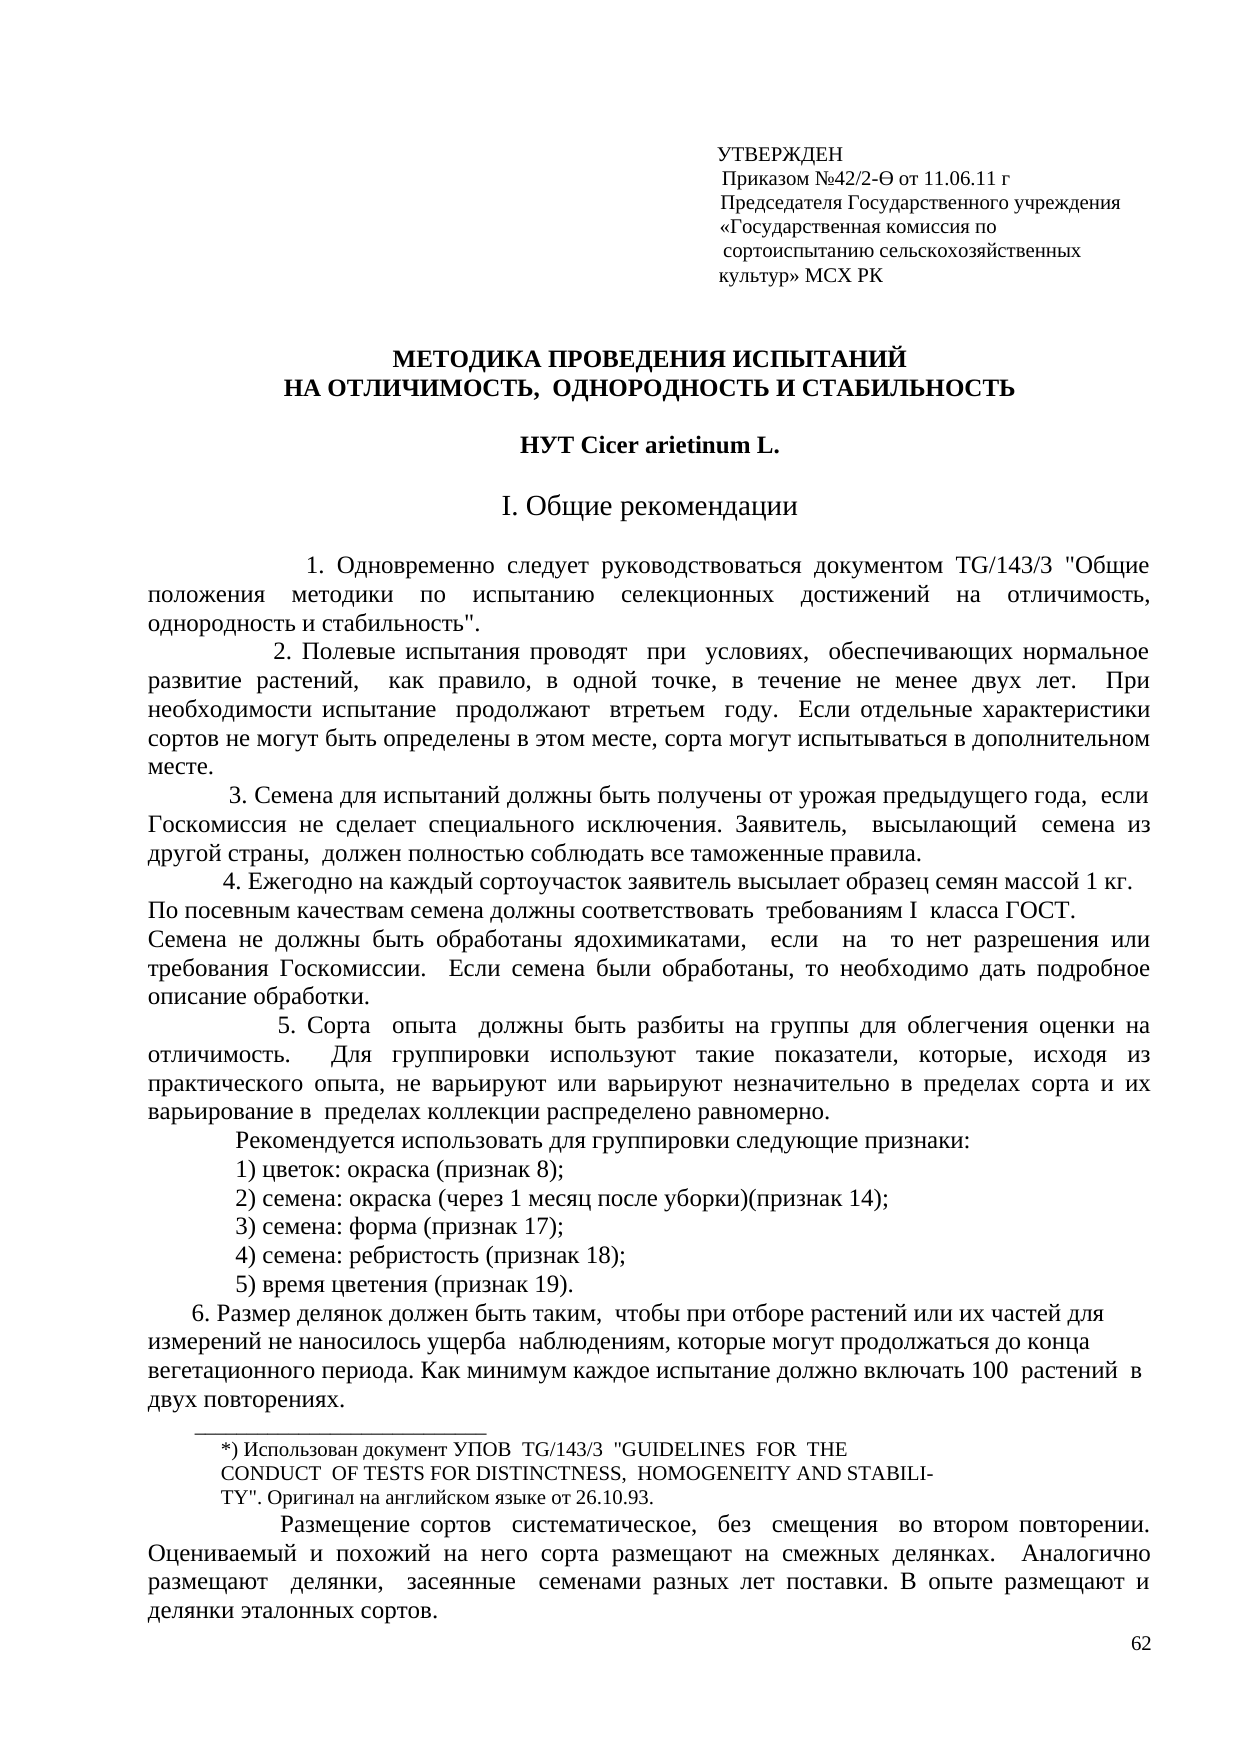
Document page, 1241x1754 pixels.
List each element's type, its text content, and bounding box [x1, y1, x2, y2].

text «Государственная комиссия по [148, 214, 1152, 238]
text 6. Размер делянок должен быть таким, чтобы при отборе растений или их частей для измерений не наносилось ущерба наблюдениям, которые могут продолжаться до конца вегетационного периода. Как минимум каждое испытание должно включать 100 растений в двух повторениях. [148, 1298, 1152, 1413]
text 3) семена: форма (признак 17); [148, 1211, 1152, 1240]
text Семена не должны быть обработаны ядохимикатами, если на то нет разрешения или требования Госкомиссии. Если семена были обработаны, то необходимо дать подробное описание обработки. [148, 924, 1152, 1010]
text TY". Оригинал на английском языке от 26.10.93. [148, 1485, 1152, 1509]
text 5) время цветения (признак 19). [148, 1269, 1152, 1298]
text Размещение сортов систематическое, без смещения во втором повторении. Оцениваемый и похожий на него сорта размещают на смежных делянках. Аналогично размещают делянки, засеянные семенами разных лет поставки. В опыте размещают и делянки эталонных сортов. [148, 1509, 1152, 1624]
text Председателя Государственного учреждения [148, 190, 1152, 214]
text УТВЕРЖДЕН [148, 142, 1152, 166]
text МЕТОДИКА ПРОВЕДЕНИЯ ИСПЫТАНИЙ [148, 344, 1152, 373]
text НУТ Cicer arietinum L. [148, 430, 1152, 459]
text Рекомендуется использовать для группировки следующие признаки: [148, 1125, 1152, 1154]
text культур» МСХ РК [148, 262, 1152, 287]
text 2. Полевые испытания проводят при условиях, обеспечивающих нормальное развитие растений, как правило, в одной точке, в течение не менее двух лет. При необходимости испытание продолжают втретьем году. Если отдельные характеристики сортов не могут быть определены в этом месте, сорта могут испытываться в дополнительном месте. [148, 636, 1152, 780]
text 1) цветок: окраска (признак 8); [148, 1154, 1152, 1183]
text *) Использован документ УПОВ TG/143/3 "GUIDELINES FOR THE [148, 1437, 1152, 1461]
text Приказом №42/2-Ө от 11.06.11 г [148, 166, 1152, 190]
text CONDUCT OF TESTS FOR DISTINCTNESS, HOMOGENEITY AND STABILI- [148, 1461, 1152, 1485]
text По посевным качествам семена должны соответствовать требованиям I класса ГОСТ. [148, 895, 1152, 924]
text 3. Семена для испытаний должны быть получены от урожая предыдущего года, если Госкомиссия не сделает специального исключения. Заявитель, высылающий семена из другой страны, должен полностью соблюдать все таможенные правила. [148, 780, 1152, 866]
text 4) семена: ребристость (признак 18); [148, 1240, 1152, 1269]
text I. Общие рекомендации [148, 488, 1152, 521]
text сортоиспытанию сельскохозяйственных [148, 238, 1152, 262]
text ____________________________ [148, 1413, 1152, 1437]
text НА ОТЛИЧИМОСТЬ, ОДНОРОДНОСТЬ И СТАБИЛЬНОСТЬ [148, 373, 1152, 402]
text 5. Сорта опыта должны быть разбиты на группы для облегчения оценки на отличимость. Для группировки используют такие показатели, которые, исходя из практического опыта, не варьируют или варьируют незначительно в пределах сорта и их варьирование в пределах коллекции распределено равномерно. [148, 1010, 1152, 1125]
text 4. Ежегодно на каждый сортоучасток заявитель высылает образец семян массой 1 кг. [148, 866, 1152, 895]
text 2) семена: окраска (через 1 месяц после уборки)(признак 14); [148, 1183, 1152, 1211]
text 1. Одновременно следует руководствоваться документом TG/143/3 "Общие положения методики по испытанию селекционных достижений на отличимость, однородность и стабильность". [148, 550, 1152, 636]
